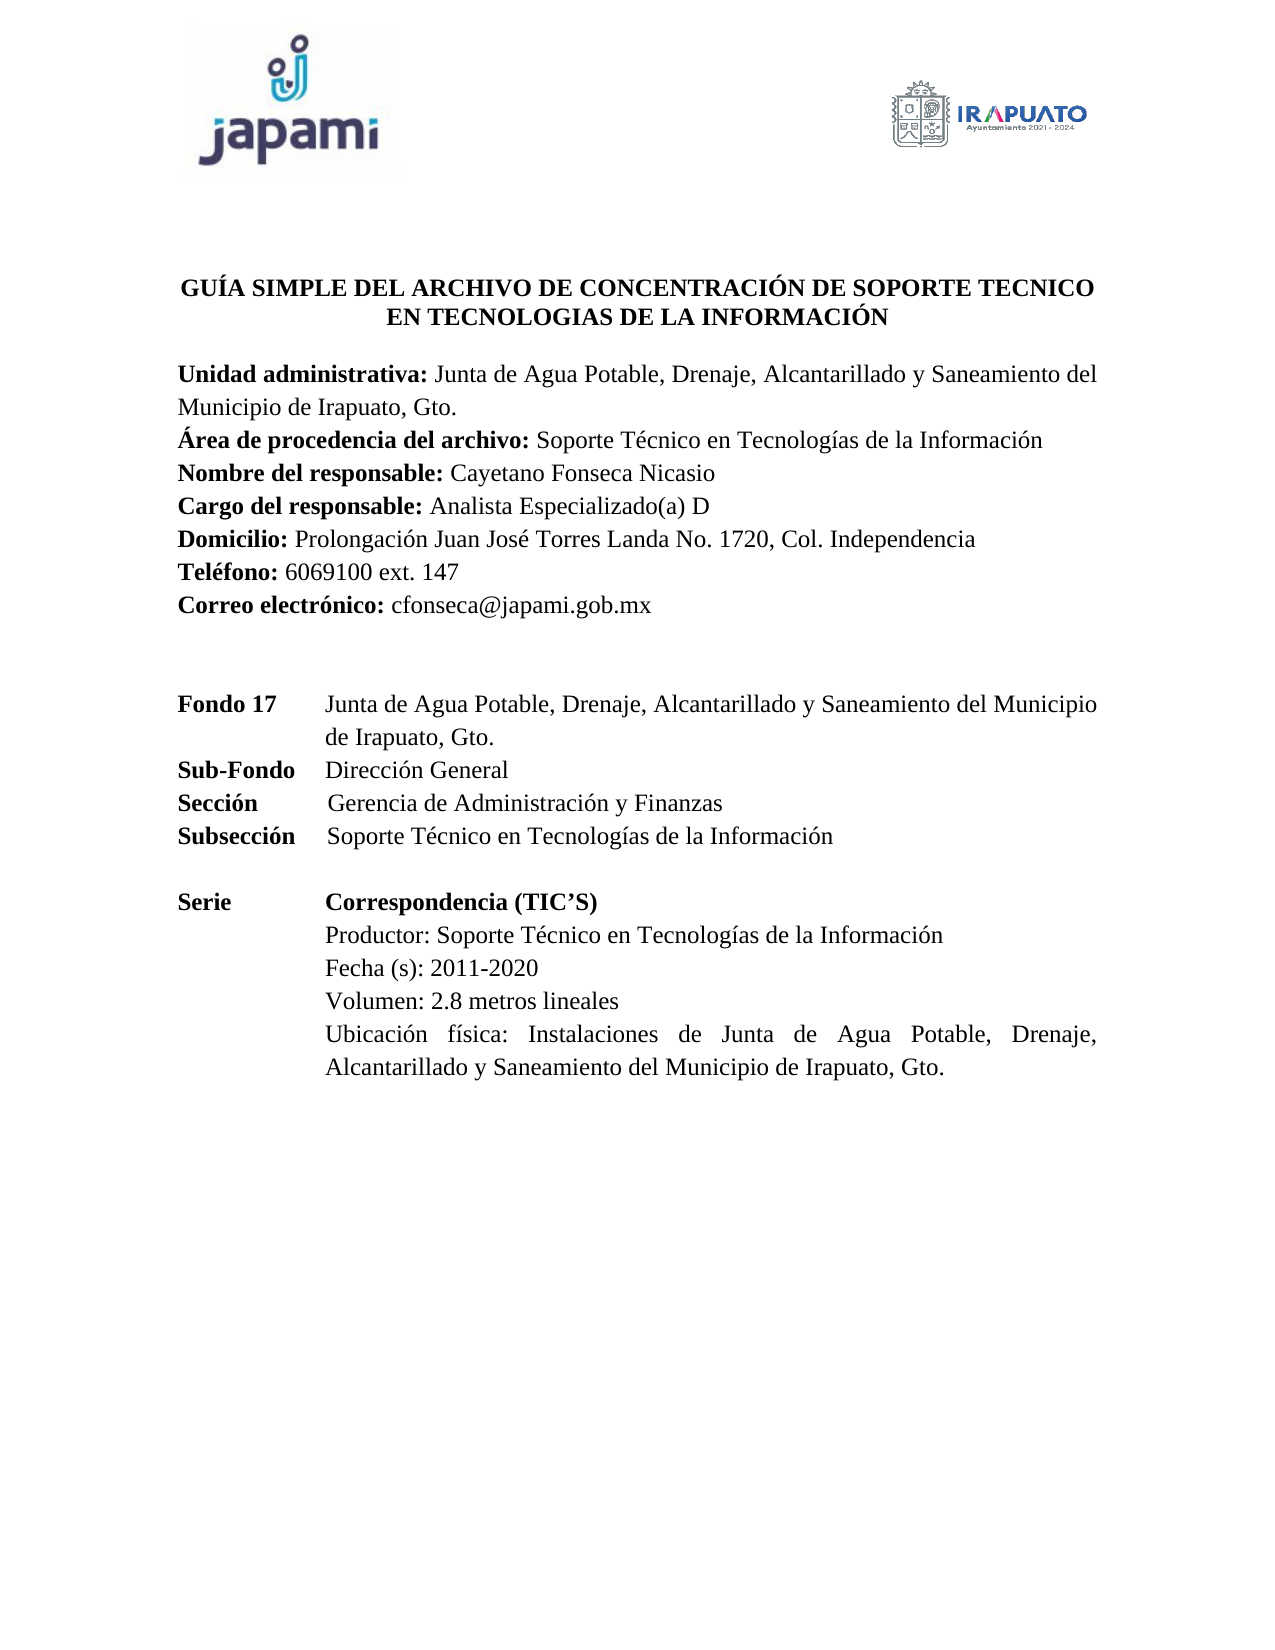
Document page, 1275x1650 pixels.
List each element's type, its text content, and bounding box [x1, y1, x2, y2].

text Serie Correspondencia (TIC’S) [177, 887, 1098, 916]
text Sub-Fondo Dirección General [177, 755, 1098, 784]
text Volumen: 2.8 metros lineales [177, 986, 1098, 1015]
text Teléfono: 6069100 ext. 147 [177, 557, 1098, 586]
text Cargo del responsable: Analista Especializado(a) D [177, 491, 1098, 520]
text Subsección Soporte Técnico en Tecnologías de la Información [177, 821, 1098, 850]
text Productor: Soporte Técnico en Tecnologías de la Información Fecha (s): 2011-2020 [177, 920, 1098, 982]
text Área de procedencia del archivo: Soporte Técnico en Tecnologías de la Información [177, 425, 1098, 454]
picture [857, 23, 1121, 204]
text Fondo 17 Junta de Agua Potable, Drenaje, Alcantarillado y Saneamiento del Municipio de Irapuato, Gto. [177, 689, 1098, 751]
text Ubicación física: Instalaciones de Junta de Agua Potable, Drenaje, Alcantarillado y Saneamiento del Municipio de Irapuato, Gto. [325, 1019, 1098, 1081]
text GUÍA SIMPLE DEL ARCHIVO DE CONCENTRACIÓN DE SOPORTE TECNICO EN TECNOLOGIAS DE LA INFORMACIÓN [177, 273, 1098, 330]
text Nombre del responsable: Cayetano Fonseca Nicasio [177, 458, 1098, 487]
text Sección Gerencia de Administración y Finanzas [177, 788, 1098, 817]
picture [178, 20, 402, 178]
text Correo electrónico: cfonseca@japami.gob.mx [177, 590, 1098, 619]
text Unidad administrativa: Junta de Agua Potable, Drenaje, Alcantarillado y Saneamiento del Municipio de Irapuato, Gto. [177, 359, 1098, 421]
text Domicilio: Prolongación Juan José Torres Landa No. 1720, Col. Independencia [177, 524, 1098, 553]
